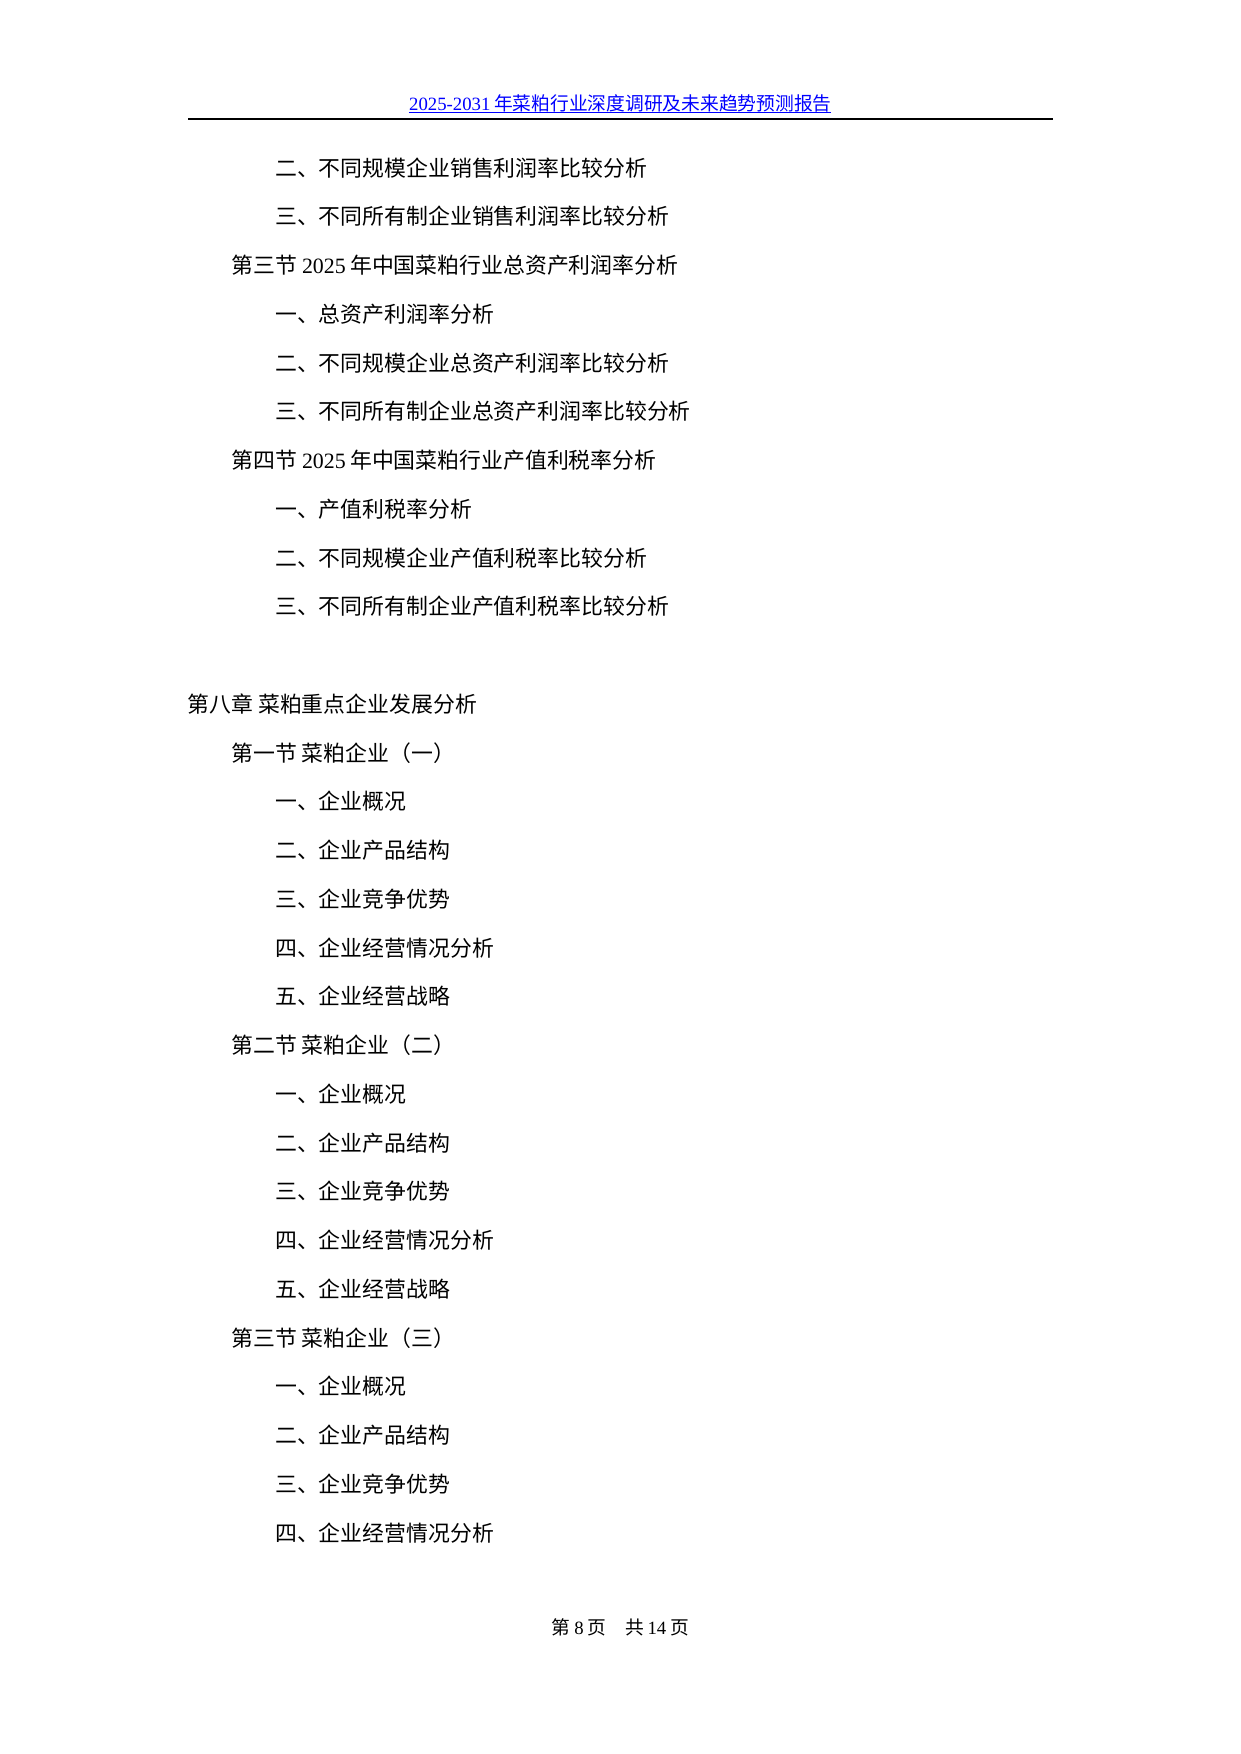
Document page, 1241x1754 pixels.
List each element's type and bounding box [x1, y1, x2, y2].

text [187, 150, 1053, 1548]
